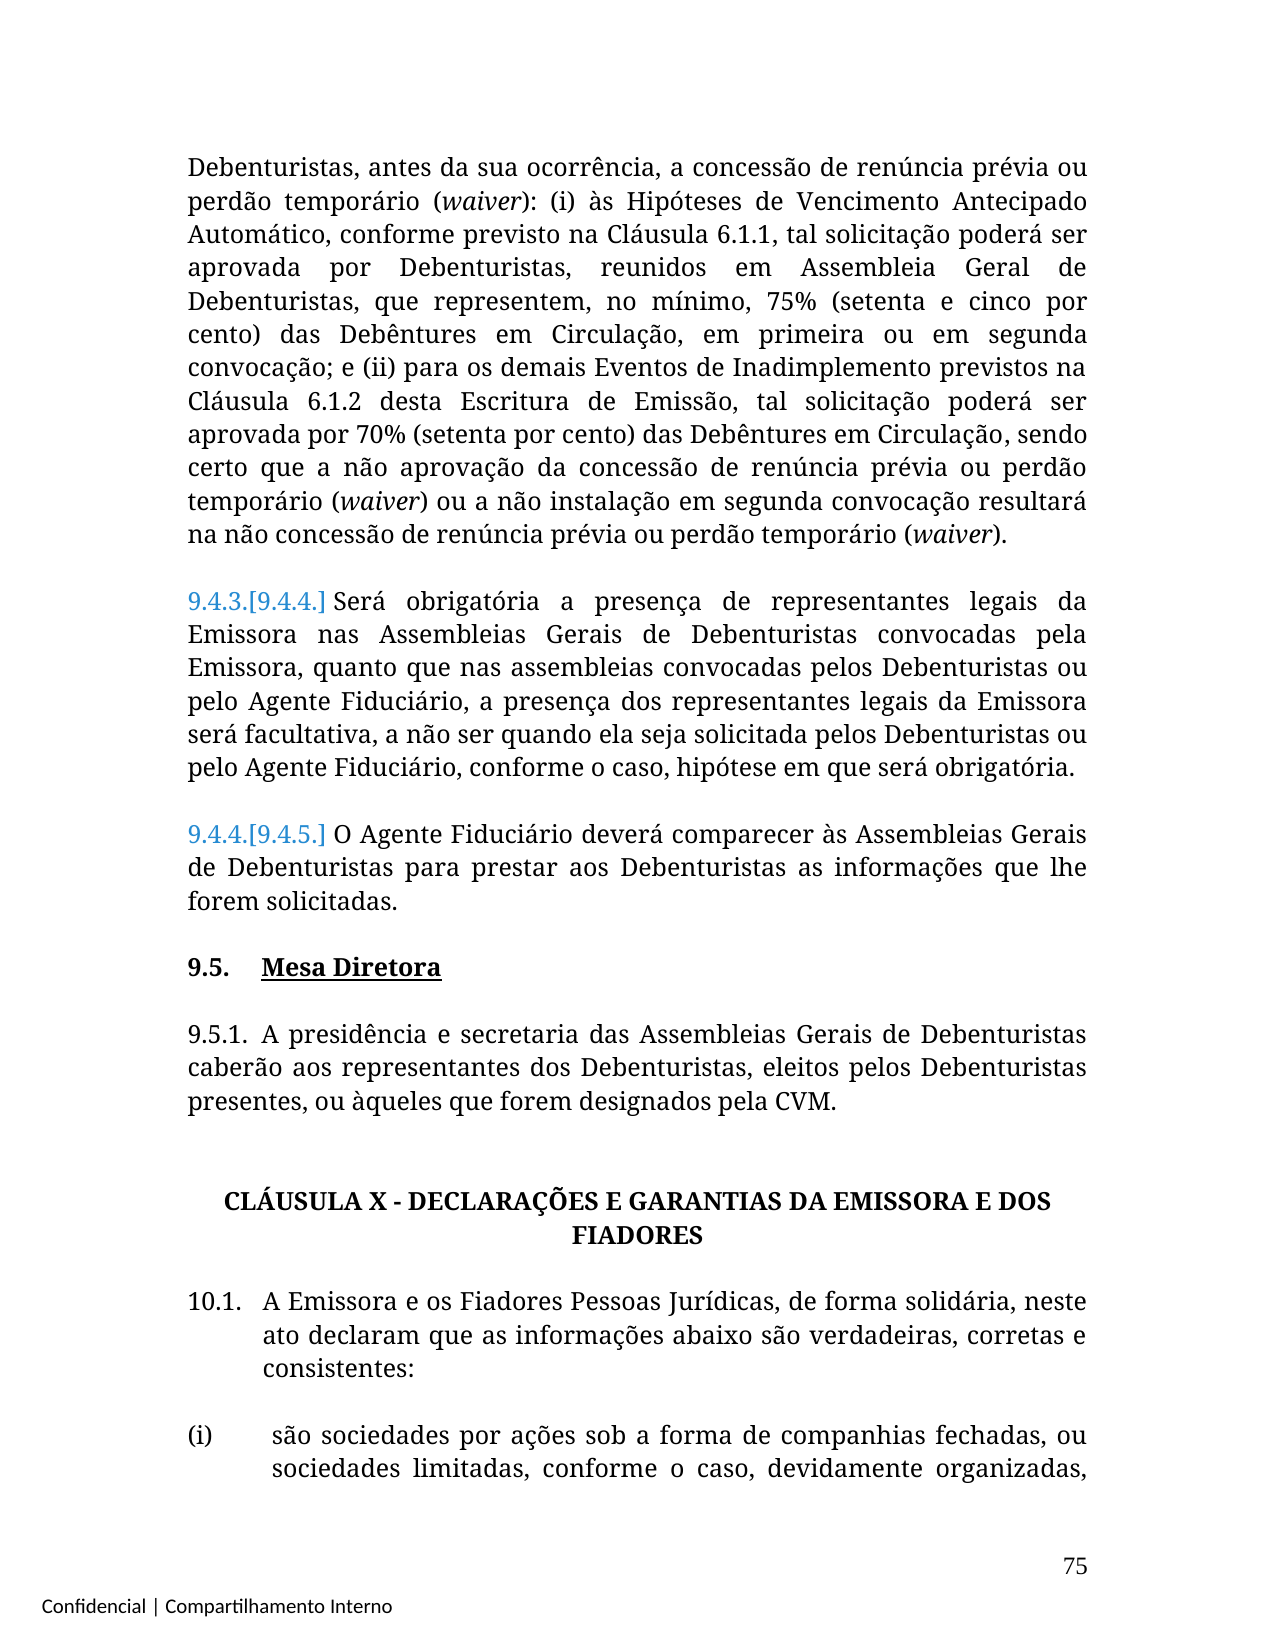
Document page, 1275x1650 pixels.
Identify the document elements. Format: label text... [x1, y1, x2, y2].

subtitle Será obrigatória a presença de representantes legais da Emissora nas Assembleias Gerais de Debenturistas convocadas pela Emissora, quanto que nas assembleias convocadas pelos Debenturistas ou pelo Agente Fiduciário, a presença dos representantes legais da Emissora será facultativa, a não ser quando ela seja solicitada pelos Debenturistas ou pelo Agente Fiduciário, conforme o caso, hipótese em que será obrigatória. [187, 583, 1088, 783]
subtitle A presidência e secretaria das Assembleias Gerais de Debenturistas caberão aos representantes dos Debenturistas, eleitos pelos Debenturistas presentes, ou àqueles que forem designados pela CVM. [187, 1017, 1088, 1117]
subtitle CLÁUSULA X - DECLARAÇÕES E GARANTIAS DA EMISSORA E DOS FIADORES [187, 1184, 1088, 1251]
subtitle A Emissora e os Fiadores Pessoas Jurídicas, de forma solidária, neste ato declaram que as informações abaixo são verdadeiras, corretas e consistentes: [187, 1284, 1088, 1384]
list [187, 1417, 1088, 1484]
subtitle Mesa Diretora [187, 950, 1088, 983]
subtitle O Agente Fiduciário deverá comparecer às Assembleias Gerais de Debenturistas para prestar aos Debenturistas as informações que lhe forem solicitadas. [187, 817, 1088, 917]
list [187, 150, 1088, 550]
